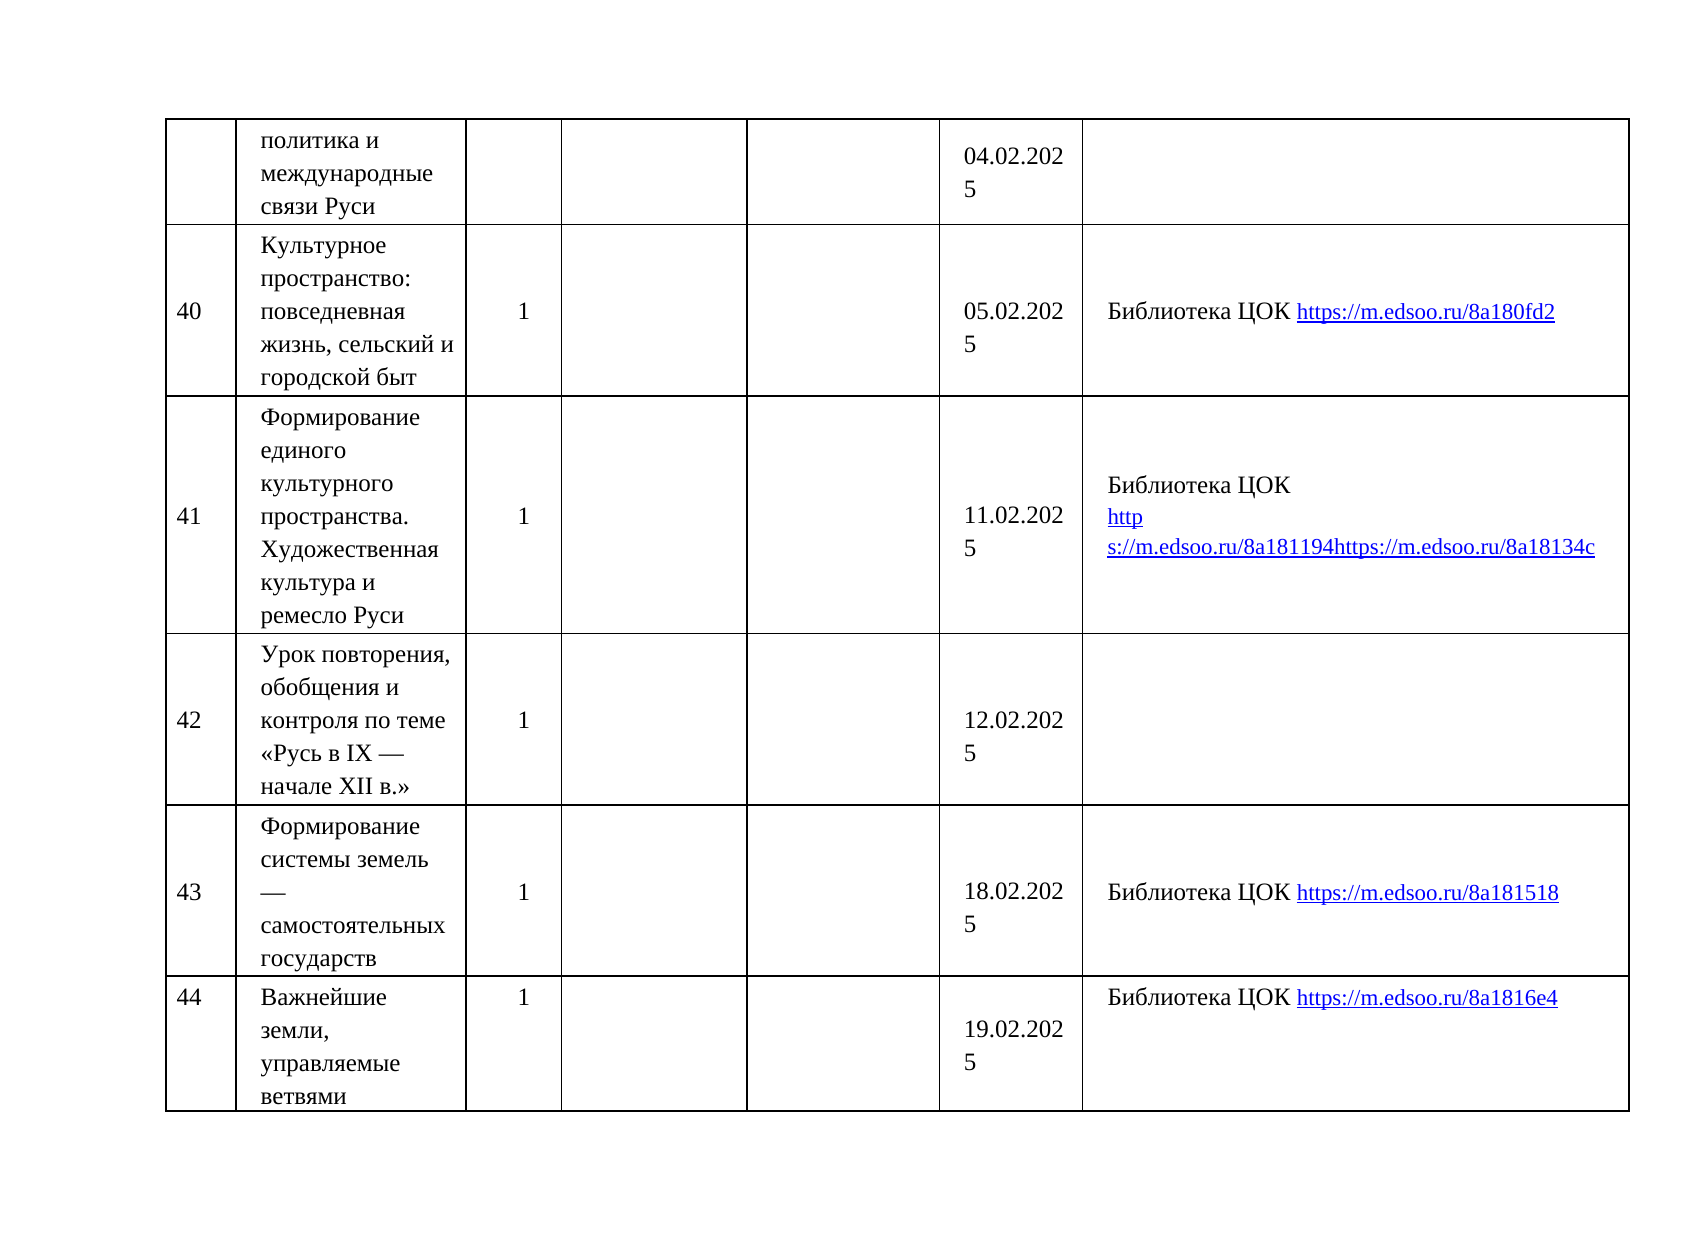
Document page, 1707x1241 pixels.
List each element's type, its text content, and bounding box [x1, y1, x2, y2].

table_cell [748, 225, 939, 395]
table_cell 04.02.2025 [940, 120, 1082, 223]
table_cell 43 [167, 806, 235, 975]
table_cell [562, 397, 746, 632]
table_cell Библиотека ЦОК https://m.edsoo.ru/8a181518 [1083, 806, 1628, 975]
table_cell [748, 120, 939, 223]
table_cell [562, 977, 746, 1110]
table_cell [748, 806, 939, 975]
table_cell 1 [467, 634, 561, 804]
table_cell [1083, 634, 1628, 804]
table_cell 39 [167, 120, 235, 223]
table_cell Библиотека ЦОК https://m.edsoo.ru/8a180fd2 [1083, 225, 1628, 395]
table_cell 1 [467, 977, 561, 1110]
table_cell [562, 225, 746, 395]
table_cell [237, 120, 465, 223]
table_cell 1 [467, 120, 561, 223]
table_cell Библиотека ЦОК https://m.edsoo.ru/8a181194https://m.edsoo.ru/8a18134c [1083, 397, 1628, 632]
table_cell 12.02.2025 [940, 634, 1082, 804]
table_cell Формирование единого культурного пространства. Художественная культура и ремесло Руси [237, 397, 465, 632]
table_cell 1 [467, 397, 561, 632]
table_cell 40 [167, 225, 235, 395]
table_cell 19.02.2025 [940, 977, 1082, 1110]
table_cell 1 [467, 806, 561, 975]
table_cell [562, 120, 746, 223]
table_cell 41 [167, 397, 235, 632]
table_cell Культурное пространство: повседневная жизнь, сельский и городской быт [237, 225, 465, 395]
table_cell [237, 977, 465, 1110]
table_cell 18.02.2025 [940, 806, 1082, 975]
table_cell 1 [467, 225, 561, 395]
table_cell [562, 634, 746, 804]
table_cell [748, 977, 939, 1110]
table_cell [562, 806, 746, 975]
table_cell Формирование системы земель — самостоятельных государств [237, 806, 465, 975]
table_cell [748, 634, 939, 804]
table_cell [1083, 977, 1628, 1110]
table_cell 42 [167, 634, 235, 804]
table_cell 11.02.2025 [940, 397, 1082, 632]
table_cell Урок повторения, обобщения и контроля по теме «Русь в IX — начале XII в.» [237, 634, 465, 804]
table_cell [1083, 120, 1628, 223]
table_cell [748, 397, 939, 632]
table_cell 44 [167, 977, 235, 1110]
table_cell 05.02.2025 [940, 225, 1082, 395]
